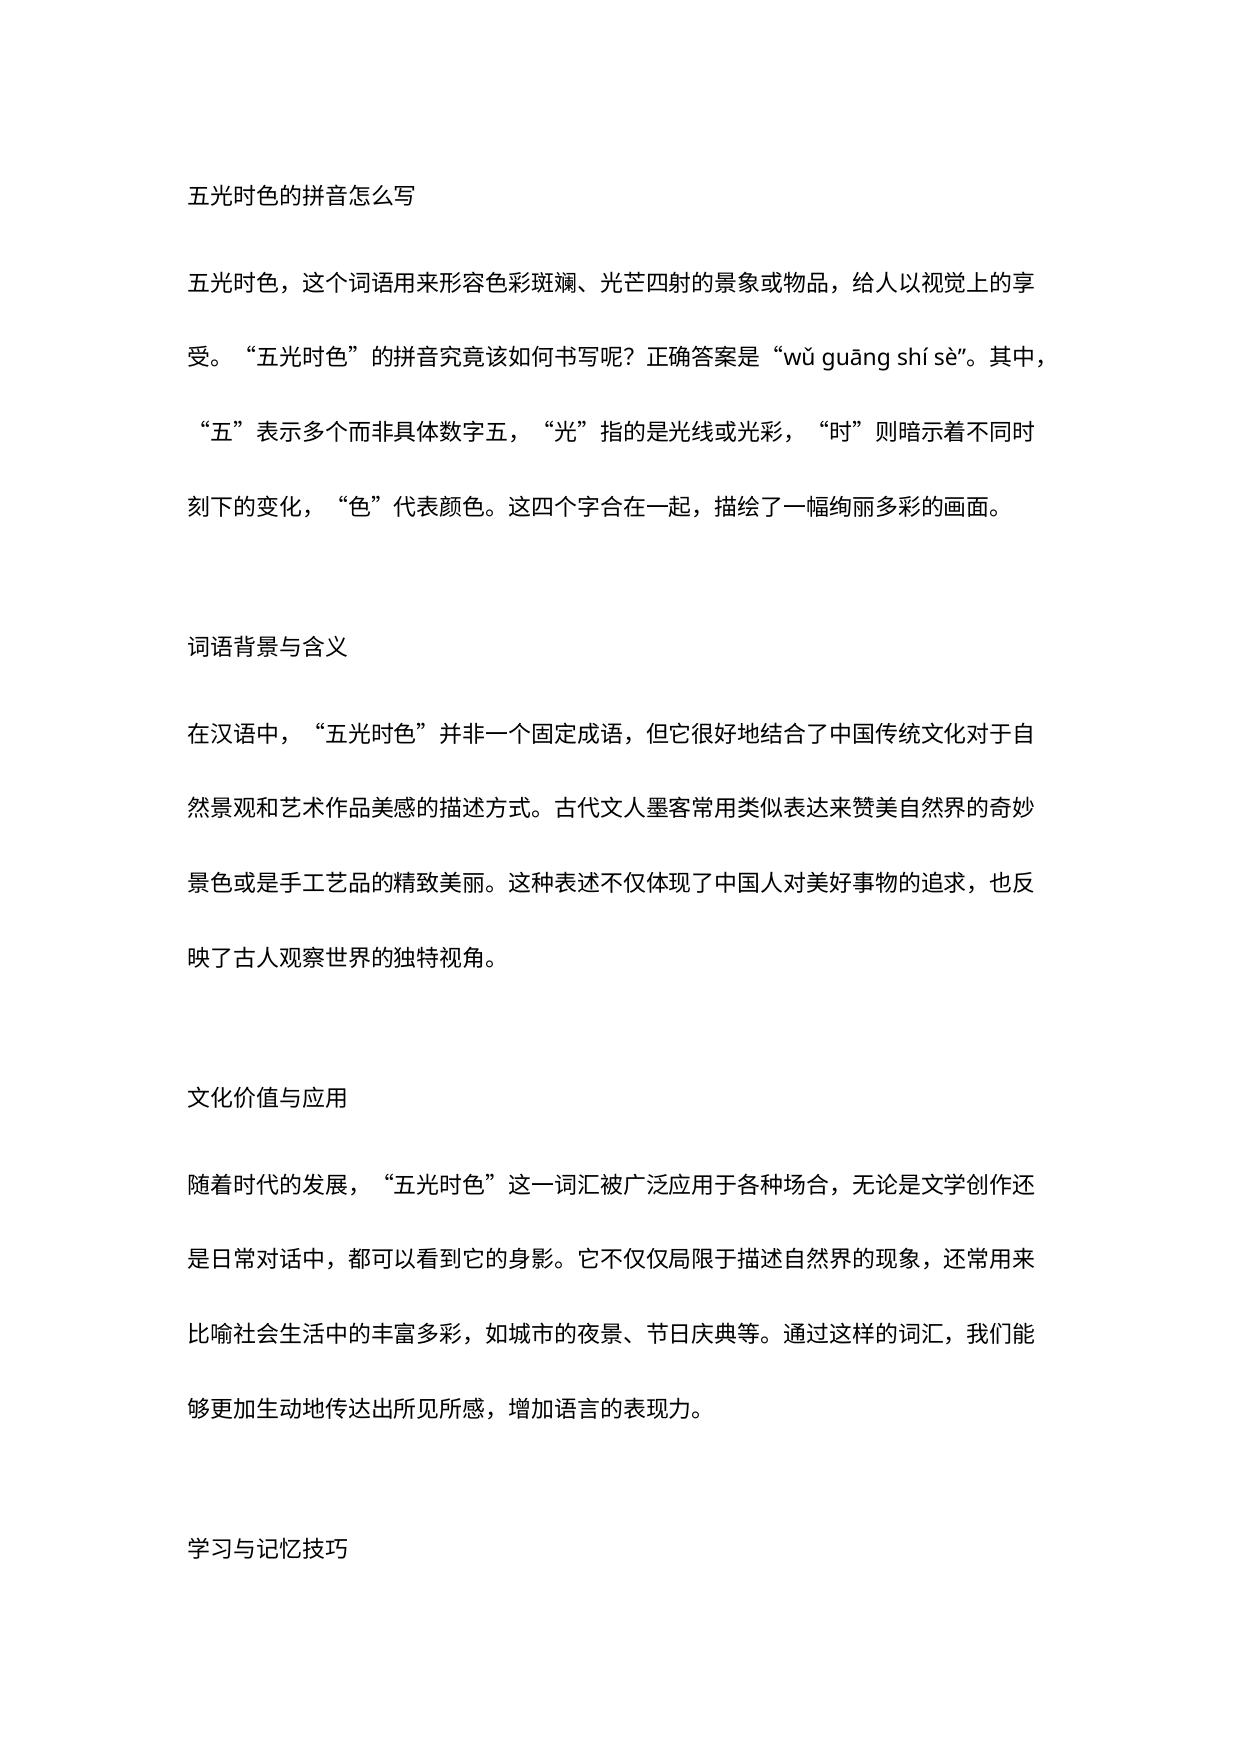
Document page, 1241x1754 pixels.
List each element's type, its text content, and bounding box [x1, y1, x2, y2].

text 随着时代的发展，“五光时色”这一词汇被广泛应用于各种场合，无论是文学创作还是日常对话中，都可以看到它的身影。它不仅仅局限于描述自然界的现象，还常用来比喻社会生活中的丰富多彩，如城市的夜景、节日庆典等。通过这样的词汇，我们能够更加生动地传达出所见所感，增加语言的表现力。 [187, 1151, 1053, 1440]
text 词语背景与含义 [187, 613, 1053, 678]
text 五光时色的拼音怎么写 [187, 162, 1053, 227]
text 文化价值与应用 [187, 1064, 1053, 1129]
text 五光时色，这个词语用来形容色彩斑斓、光芒四射的景象或物品，给人以视觉上的享受。“五光时色”的拼音究竟该如何书写呢？正确答案是“wǔ guāng shí sè”。其中，“五”表示多个而非具体数字五，“光”指的是光线或光彩，“时”则暗示着不同时刻下的变化，“色”代表颜色。这四个字合在一起，描绘了一幅绚丽多彩的画面。 [187, 248, 1053, 538]
text 学习与记忆技巧 [187, 1515, 1053, 1580]
text 在汉语中，“五光时色”并非一个固定成语，但它很好地结合了中国传统文化对于自然景观和艺术作品美感的描述方式。古代文人墨客常用类似表达来赞美自然界的奇妙景色或是手工艺品的精致美丽。这种表述不仅体现了中国人对美好事物的追求，也反映了古人观察世界的独特视角。 [187, 699, 1053, 989]
